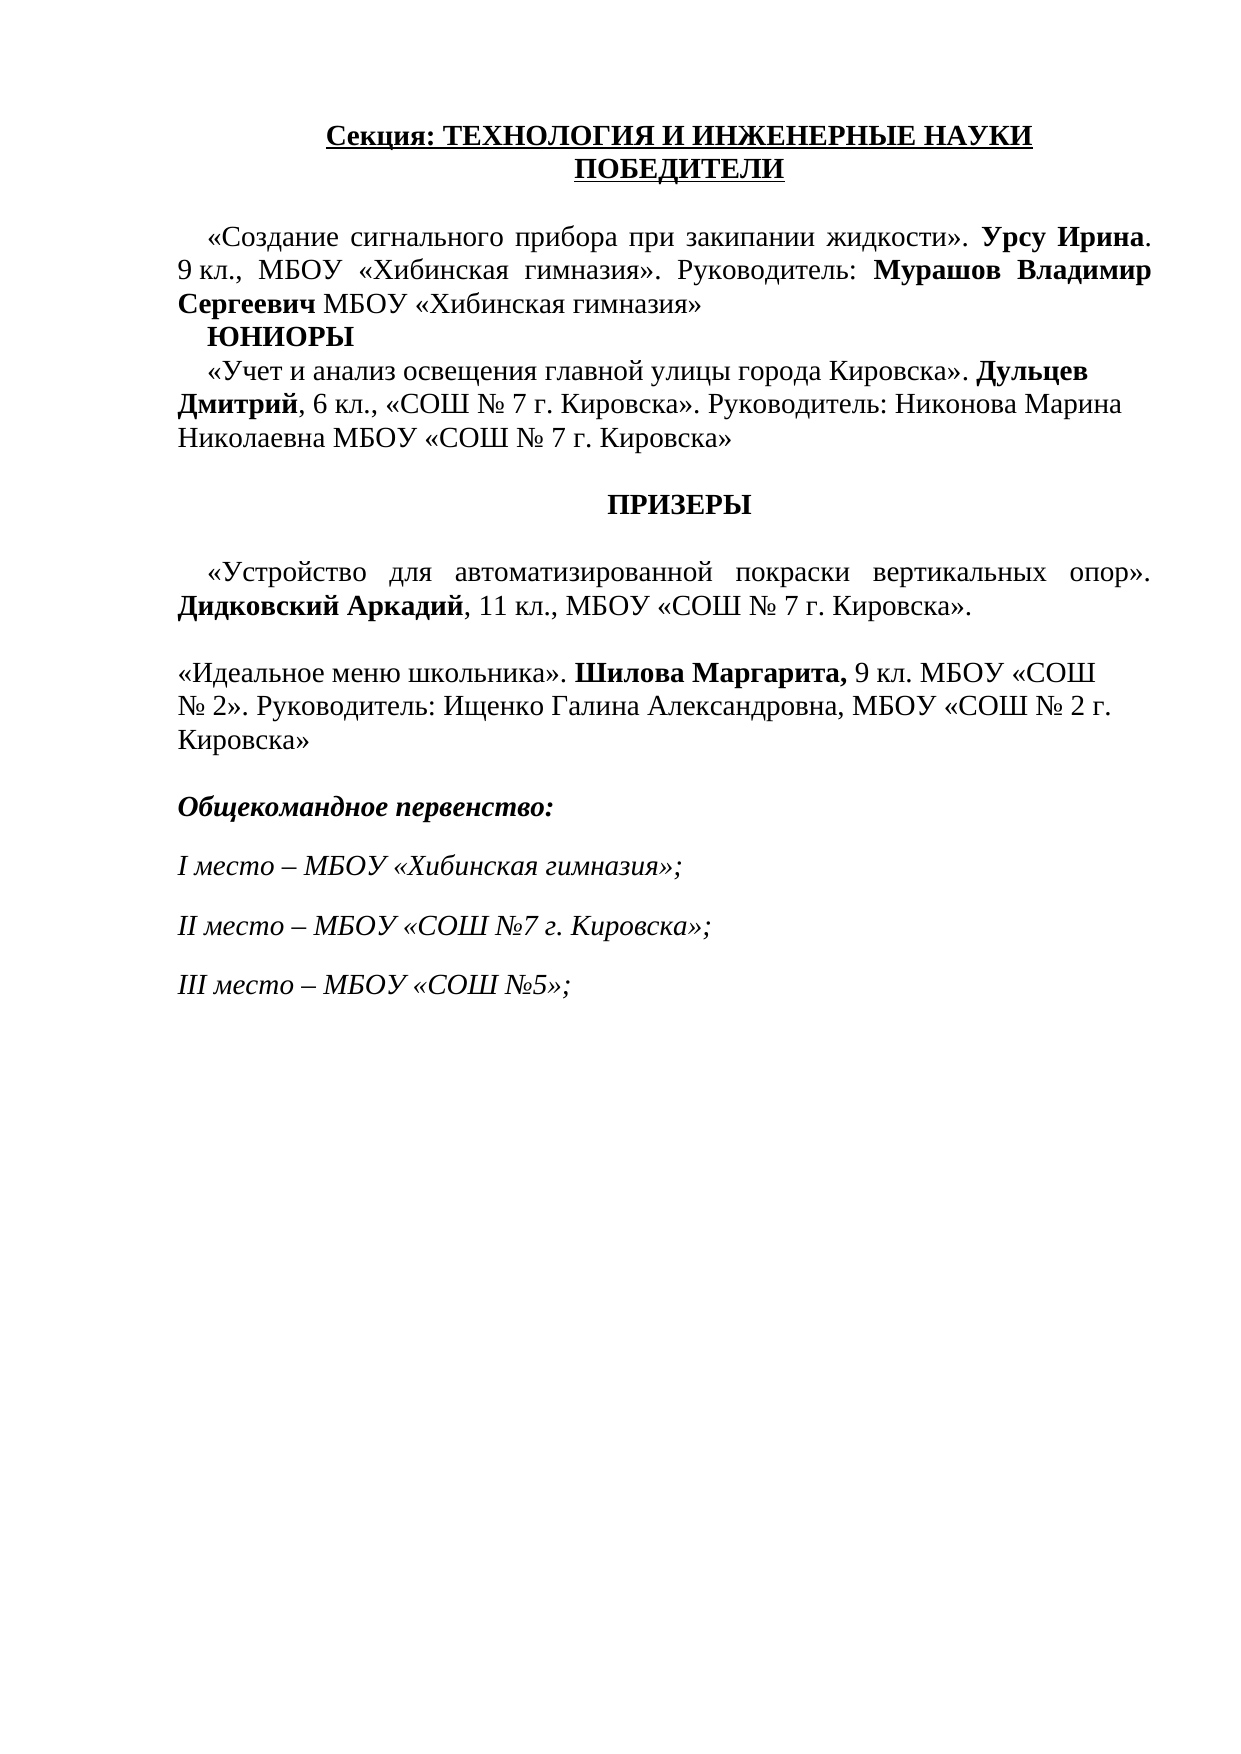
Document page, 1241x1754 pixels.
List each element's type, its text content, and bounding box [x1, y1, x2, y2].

text ПОБЕДИТЕЛИ [177, 152, 1152, 185]
text II место – МБОУ «СОШ №7 г. Кировска»; [177, 908, 1152, 941]
text I место – МБОУ «Хибинская гимназия»; [177, 848, 1152, 882]
text ПРИЗЕРЫ [177, 487, 1152, 521]
text III место – МБОУ «СОШ №5»; [177, 967, 1152, 1001]
text «Идеальное меню школьника». Шилова Маргарита, 9 кл. МБОУ «СОШ № 2». Руководитель: Ищенко Галина Александровна, МБОУ «СОШ № 2 г. Кировска» [177, 655, 1152, 755]
text «Учет и анализ освещения главной улицы города Кировска». Дульцев Дмитрий, 6 кл., «СОШ № 7 г. Кировска». Руководитель: Никонова Марина Николаевна МБОУ «СОШ № 7 г. Кировска» [177, 353, 1152, 453]
text Секция: ТЕХНОЛОГИЯ И ИНЖЕНЕРНЫЕ НАУКИ [177, 118, 1152, 152]
text Общекомандное первенство: [177, 789, 1152, 822]
text «Устройство для автоматизированной покраски вертикальных опор». Дидковский Аркадий, 11 кл., МБОУ «СОШ № 7 г. Кировска». [177, 554, 1152, 621]
text ЮНИОРЫ [177, 319, 1152, 353]
text «Создание сигнального прибора при закипании жидкости». Урсу Ирина. 9 кл., МБОУ «Хибинская гимназия». Руководитель: Мурашов Владимир Сергеевич МБОУ «Хибинская гимназия» [177, 219, 1152, 319]
